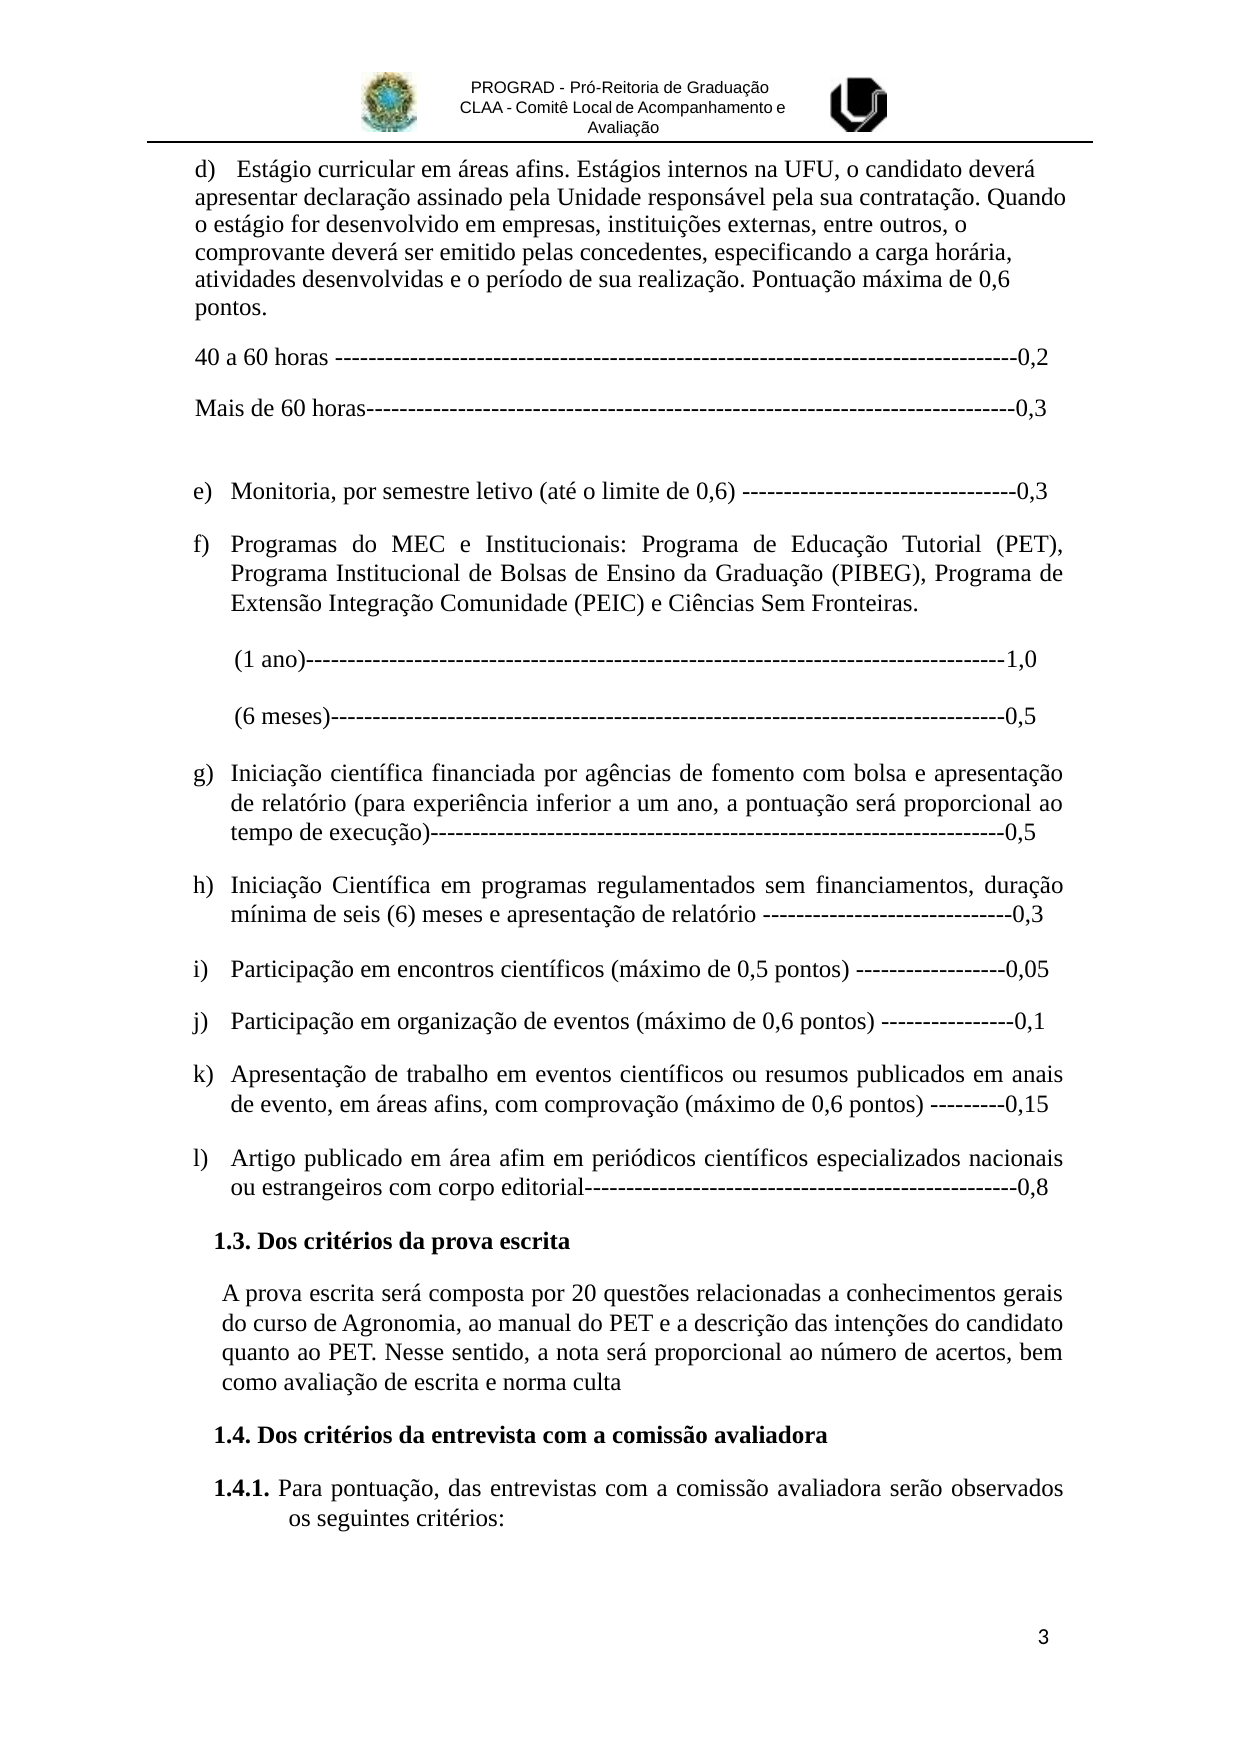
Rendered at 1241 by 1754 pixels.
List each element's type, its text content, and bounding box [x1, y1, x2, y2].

text 1.4.1. Para pontuação, das entrevistas com a comissão avaliadora serão observados os seguintes critérios: [213, 1473, 1064, 1532]
text 40 a 60 horas ----------------------------------------------------------------------------------0,2 [194, 344, 1073, 371]
subtitle 1.4. Dos critérios da entrevista com a comissão avaliadora [213, 1420, 1013, 1449]
text A prova escrita será composta por 20 questões relacionadas a conhecimentos gerais do curso de Agronomia, ao manual do PET e a descrição das intenções do candidato quanto ao PET. Nesse sentido, a nota será proporcional ao número de acertos, bem como avaliação de escrita e norma culta [222, 1278, 1064, 1396]
text Mais de 60 horas------------------------------------------------------------------------------0,3 [194, 394, 1073, 422]
list Iniciação Científica em programas regulamentados sem financiamentos, duração mínima de seis (6) meses e apresentação de relatório ------------------------------0,3 [193, 870, 1064, 928]
subtitle 1.3. Dos critérios da prova escrita [213, 1226, 1013, 1255]
text d) Estágio curricular em áreas afins. Estágios internos na UFU, o candidato deverá apresentar declaração assinado pela Unidade responsável pela sua contratação. Quando o estágio for desenvolvido em empresas, instituições externas, entre outros, o comprovante deverá ser emitido pelas concedentes, especificando a carga horária, atividades desenvolvidas e o período de sua realização. Pontuação máxima de 0,6 pontos. [194, 156, 1073, 320]
text (1 ano)------------------------------------------------------------------------------------1,0 [234, 644, 1064, 672]
list Iniciação científica financiada por agências de fomento com bolsa e apresentação de relatório (para experiência inferior a um ano, a pontuação será proporcional ao tempo de execução)---------------------------------------------------------------------0,5 [193, 758, 1064, 846]
picture [361, 72, 417, 132]
list Apresentação de trabalho em eventos científicos ou resumos publicados em anais de evento, em áreas afins, com comprovação (máximo de 0,6 pontos) ---------0,15 [193, 1059, 1064, 1118]
list Participação em encontros científicos (máximo de 0,5 pontos) ------------------0,05 [193, 954, 1064, 983]
list Artigo publicado em área afim em periódicos científicos especializados nacionais ou estrangeiros com corpo editorial----------------------------------------------------0,8 [193, 1143, 1064, 1201]
list Participação em organização de eventos (máximo de 0,6 pontos) ----------------0,1 [193, 1006, 1064, 1035]
picture [830, 77, 887, 132]
text (6 meses)---------------------------------------------------------------------------------0,5 [234, 701, 1064, 729]
list Programas do MEC e Institucionais: Programa de Educação Tutorial (PET), Programa Institucional de Bolsas de Ensino da Graduação (PIBEG), Programa de Extensão Integração Comunidade (PEIC) e Ciências Sem Fronteiras. [193, 529, 1064, 617]
list Monitoria, por semestre letivo (até o limite de 0,6) ---------------------------------0,3 [193, 476, 1064, 505]
